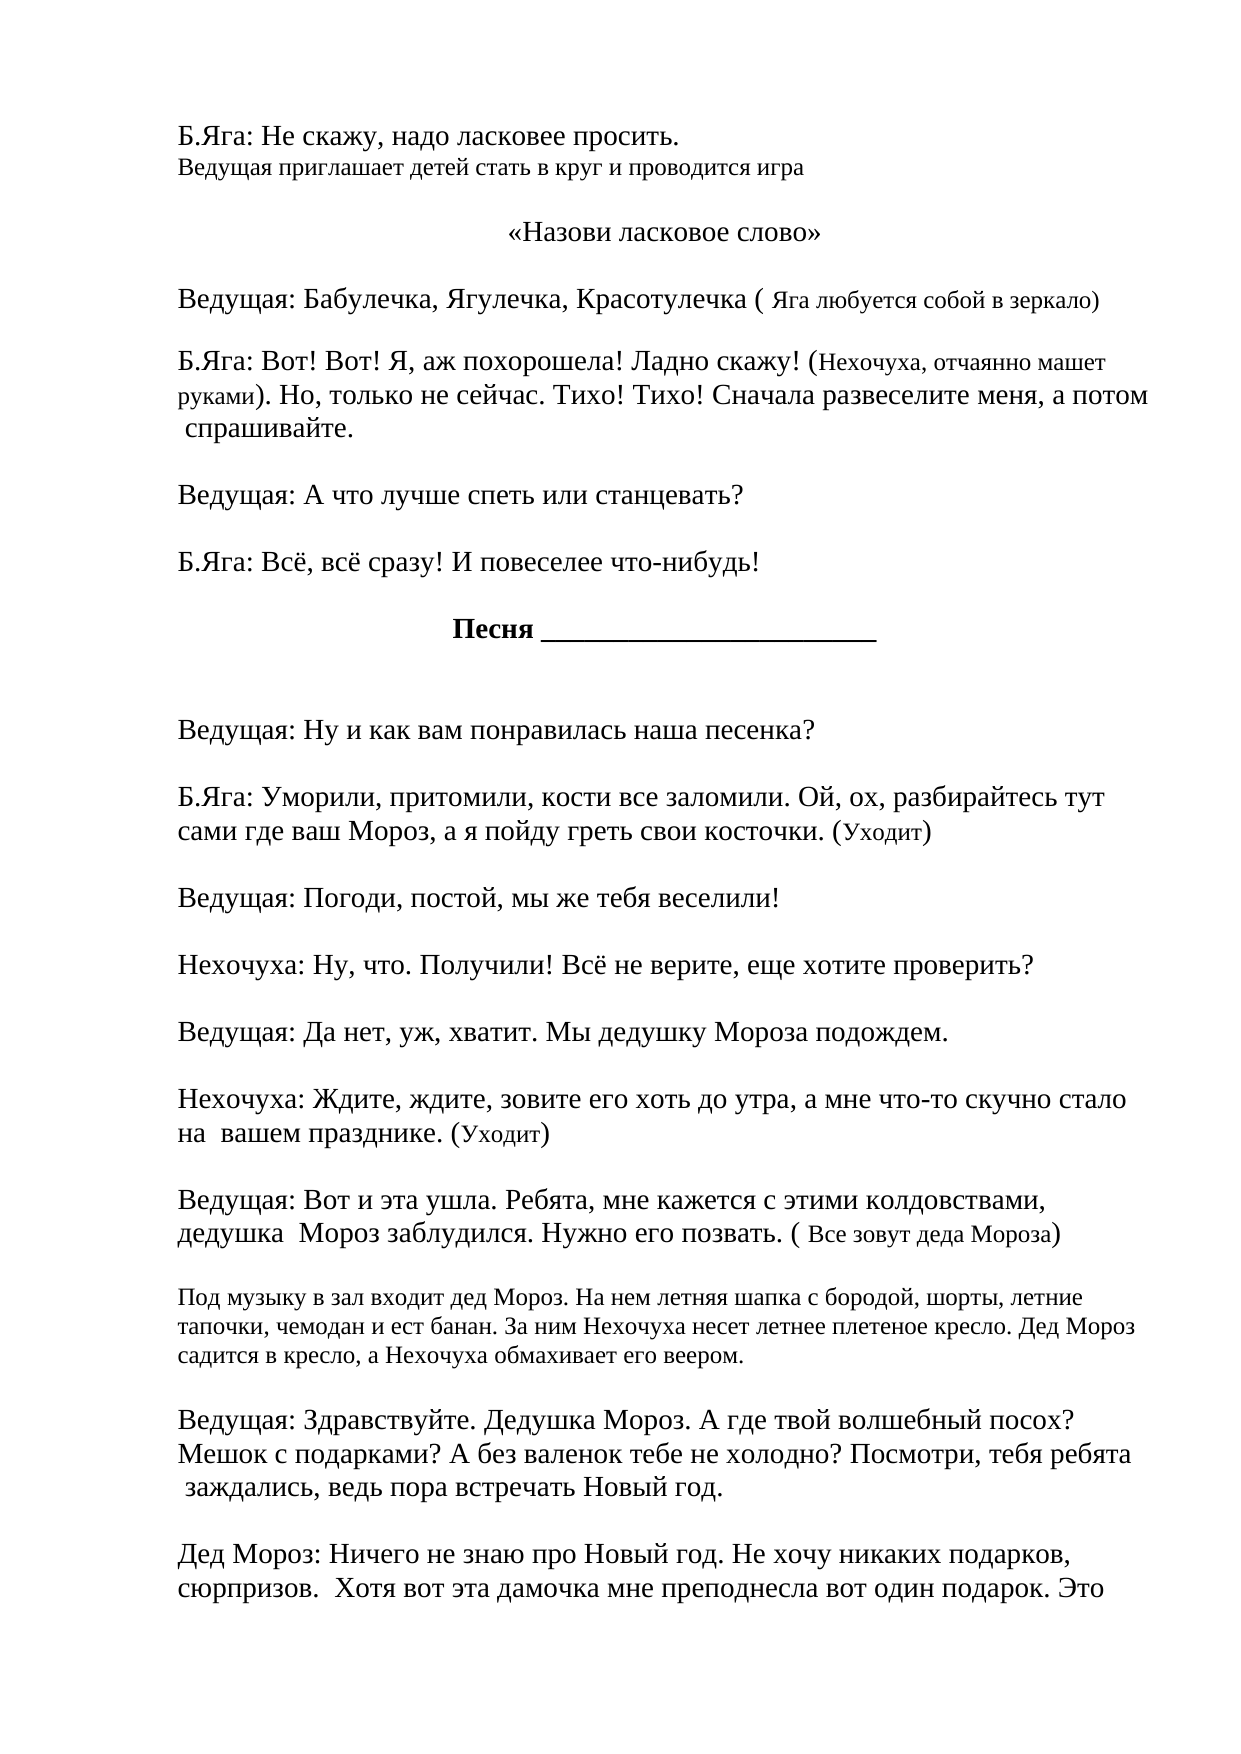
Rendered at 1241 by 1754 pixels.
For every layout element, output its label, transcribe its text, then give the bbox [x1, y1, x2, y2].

text Нехочуха: Ну, что. Получили! Всё не верите, еще хотите проверить? [177, 947, 1152, 981]
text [177, 1536, 1152, 1603]
text заждались, ведь пора встречать Новый год. [177, 1469, 1152, 1503]
text Под музыку в зал входит дед Мороз. На нем летняя шапка с бородой, шорты, летние тапочки, чемодан и ест банан. За ним Нехочуха несет летнее плетеное кресло. Дед Мороз садится в кресло, а Нехочуха обмахивает его веером. [177, 1282, 1152, 1369]
text Б.Яга: Уморили, притомили, кости все заломили. Ой, ох, разбирайтесь тут сами где ваш Мороз, а я пойду греть свои косточки. (Уходит) [177, 779, 1152, 846]
text Ведущая: А что лучше спеть или станцевать? [177, 477, 1152, 511]
text Ведущая: Да нет, уж, хватит. Мы дедушку Мороза подождем. [177, 1014, 1152, 1048]
text Ведущая: Вот и эта ушла. Ребята, мне кажется с этими колдовствами, дедушка Мороз заблудился. Нужно его позвать. ( Все зовут деда Мороза) [177, 1182, 1152, 1249]
text Песня _______________________ [177, 612, 1152, 645]
text Нехочуха: Ждите, ждите, зовите его хоть до утра, а мне что-то скучно стало на вашем празднике. (Уходит) [177, 1081, 1152, 1148]
text Ведущая: Здравствуйте. Дедушка Мороз. А где твой волшебный посох? Мешок с подарками? А без валенок тебе не холодно? Посмотри, тебя ребята [177, 1402, 1152, 1469]
text Ведущая приглашает детей стать в круг и проводится игра [177, 152, 1152, 180]
text спрашивайте. [177, 410, 1152, 444]
text Ведущая: Погоди, постой, мы же тебя веселили! [177, 880, 1152, 913]
text Б.Яга: Всё, всё сразу! И повеселее что-нибудь! [177, 544, 1152, 578]
text Б.Яга: Вот! Вот! Я, аж похорошела! Ладно скажу! (Нехочуха, отчаянно машет руками). Но, только не сейчас. Тихо! Тихо! Сначала развеселите меня, а потом [177, 343, 1152, 410]
text Б.Яга: Не скажу, надо ласковее просить. [177, 118, 1152, 152]
text «Назови ласковое слово» [177, 214, 1152, 247]
text Ведущая: Бабулечка, Ягулечка, Красотулечка ( Яга любуется собой в зеркало) [177, 281, 1152, 314]
text Ведущая: Ну и как вам понравилась наша песенка? [177, 712, 1152, 746]
